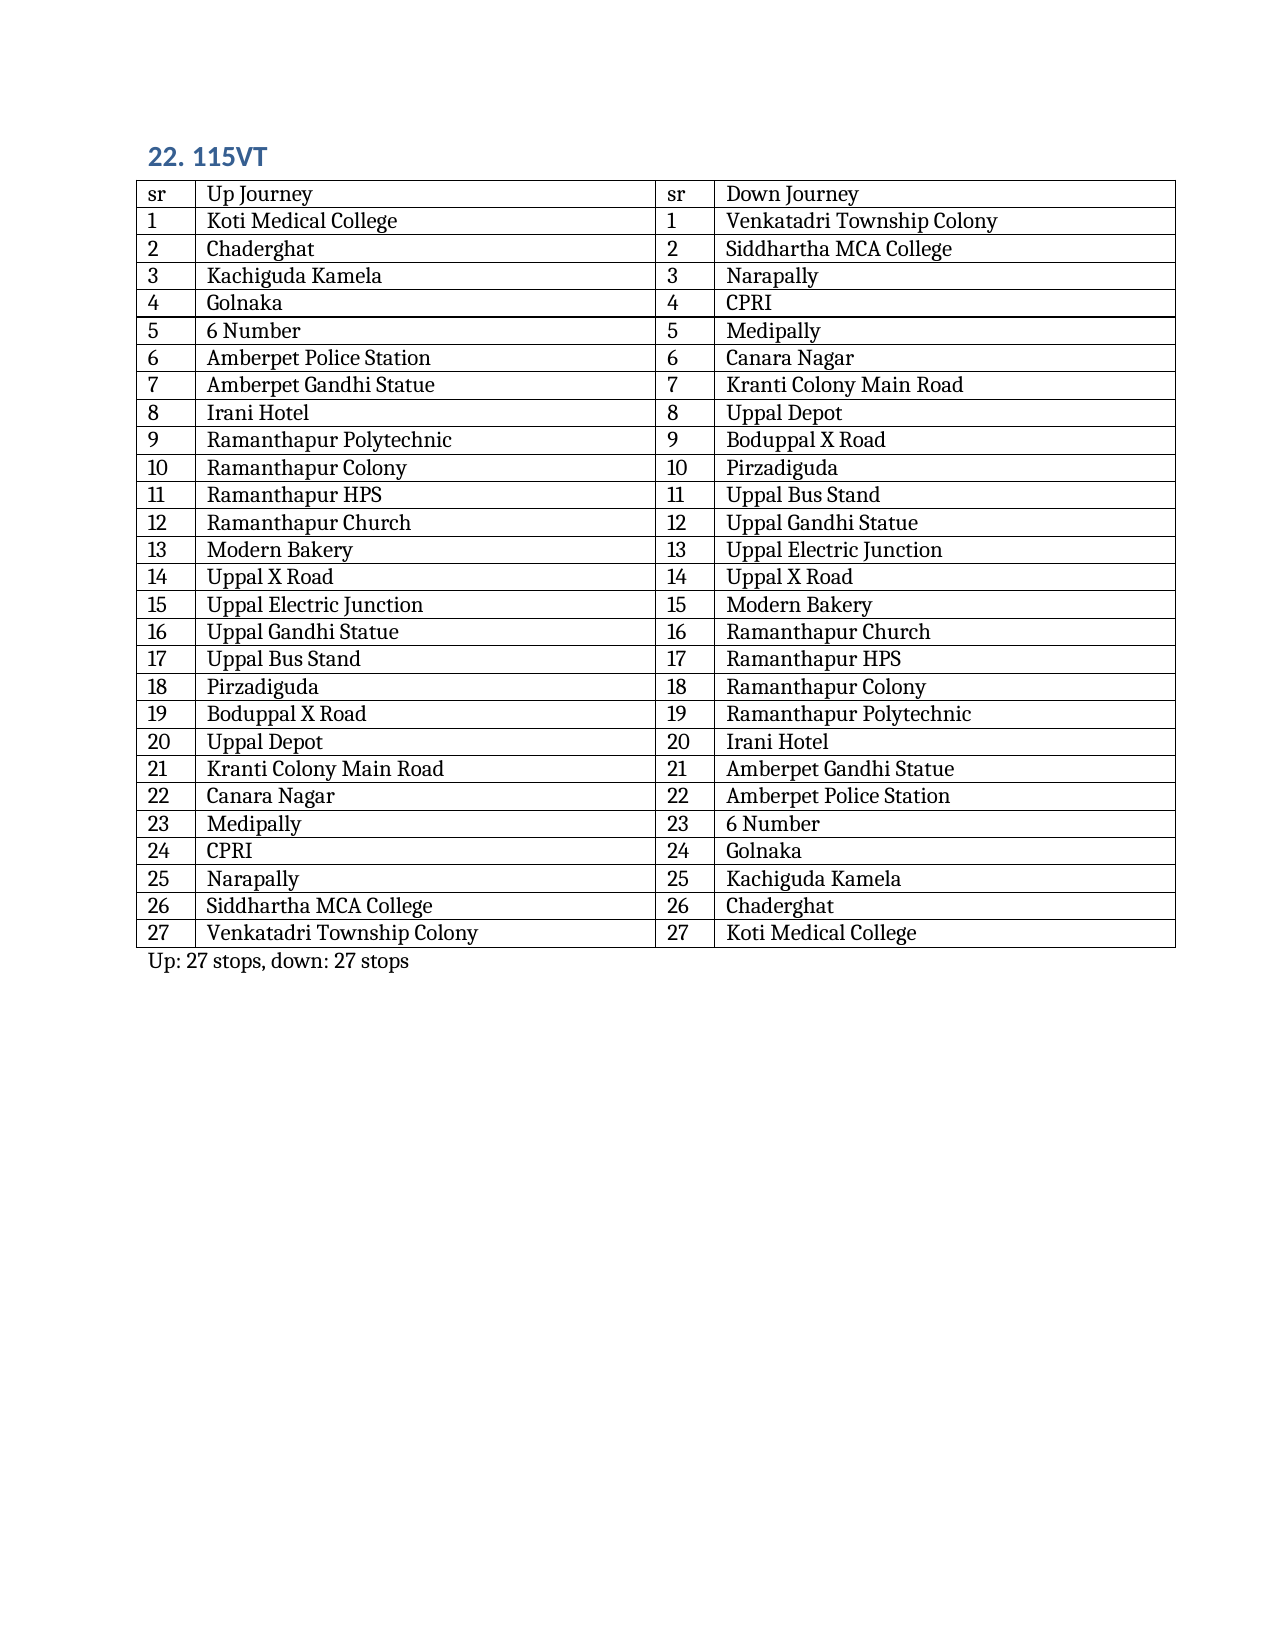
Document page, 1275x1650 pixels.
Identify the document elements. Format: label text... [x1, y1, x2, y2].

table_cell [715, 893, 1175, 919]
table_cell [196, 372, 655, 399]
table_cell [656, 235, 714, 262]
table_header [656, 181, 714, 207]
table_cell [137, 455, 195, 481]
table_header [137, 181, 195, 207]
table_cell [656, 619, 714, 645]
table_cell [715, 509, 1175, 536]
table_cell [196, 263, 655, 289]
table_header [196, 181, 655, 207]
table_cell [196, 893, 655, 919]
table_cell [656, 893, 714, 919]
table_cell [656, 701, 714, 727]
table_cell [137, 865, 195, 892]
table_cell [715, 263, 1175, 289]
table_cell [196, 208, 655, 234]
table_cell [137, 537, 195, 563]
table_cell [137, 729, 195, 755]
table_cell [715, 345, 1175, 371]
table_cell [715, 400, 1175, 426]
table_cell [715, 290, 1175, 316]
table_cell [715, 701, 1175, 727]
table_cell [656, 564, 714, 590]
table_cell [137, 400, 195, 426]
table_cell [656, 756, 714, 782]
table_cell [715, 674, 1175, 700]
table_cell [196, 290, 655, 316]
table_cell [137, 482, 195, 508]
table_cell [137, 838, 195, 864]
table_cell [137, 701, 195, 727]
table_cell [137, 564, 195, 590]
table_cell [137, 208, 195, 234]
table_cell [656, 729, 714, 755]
text Up: 27 stops, down: 27 stops [148, 948, 1186, 974]
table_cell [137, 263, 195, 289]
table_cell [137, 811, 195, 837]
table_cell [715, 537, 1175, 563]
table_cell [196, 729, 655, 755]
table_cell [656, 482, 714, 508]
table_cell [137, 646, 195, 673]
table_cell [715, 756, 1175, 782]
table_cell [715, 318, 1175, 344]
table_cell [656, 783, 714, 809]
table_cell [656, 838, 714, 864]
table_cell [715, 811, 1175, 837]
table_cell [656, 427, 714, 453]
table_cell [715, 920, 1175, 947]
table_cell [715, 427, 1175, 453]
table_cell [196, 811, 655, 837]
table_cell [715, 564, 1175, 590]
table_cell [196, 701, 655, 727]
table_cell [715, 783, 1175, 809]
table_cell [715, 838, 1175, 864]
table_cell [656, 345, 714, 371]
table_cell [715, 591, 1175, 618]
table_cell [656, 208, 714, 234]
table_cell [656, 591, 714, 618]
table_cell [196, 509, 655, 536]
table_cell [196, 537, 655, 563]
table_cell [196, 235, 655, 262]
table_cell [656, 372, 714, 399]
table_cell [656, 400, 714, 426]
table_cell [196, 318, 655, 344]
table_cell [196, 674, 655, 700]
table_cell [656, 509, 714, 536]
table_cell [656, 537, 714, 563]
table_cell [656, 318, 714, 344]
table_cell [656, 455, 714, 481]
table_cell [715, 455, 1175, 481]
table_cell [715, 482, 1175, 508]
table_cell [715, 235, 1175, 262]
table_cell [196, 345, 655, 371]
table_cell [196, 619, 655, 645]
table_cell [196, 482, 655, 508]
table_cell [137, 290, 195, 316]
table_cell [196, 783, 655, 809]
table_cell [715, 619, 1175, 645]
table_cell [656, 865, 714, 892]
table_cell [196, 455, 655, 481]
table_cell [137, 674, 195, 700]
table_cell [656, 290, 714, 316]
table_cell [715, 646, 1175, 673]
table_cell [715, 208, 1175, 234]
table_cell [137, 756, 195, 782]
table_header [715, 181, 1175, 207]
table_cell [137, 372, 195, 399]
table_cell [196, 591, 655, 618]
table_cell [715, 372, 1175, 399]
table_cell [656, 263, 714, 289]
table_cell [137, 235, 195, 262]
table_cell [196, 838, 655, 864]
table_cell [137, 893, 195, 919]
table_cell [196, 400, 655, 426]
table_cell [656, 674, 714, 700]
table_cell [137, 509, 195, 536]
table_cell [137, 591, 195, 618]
subtitle 22. 115VT [148, 138, 1186, 174]
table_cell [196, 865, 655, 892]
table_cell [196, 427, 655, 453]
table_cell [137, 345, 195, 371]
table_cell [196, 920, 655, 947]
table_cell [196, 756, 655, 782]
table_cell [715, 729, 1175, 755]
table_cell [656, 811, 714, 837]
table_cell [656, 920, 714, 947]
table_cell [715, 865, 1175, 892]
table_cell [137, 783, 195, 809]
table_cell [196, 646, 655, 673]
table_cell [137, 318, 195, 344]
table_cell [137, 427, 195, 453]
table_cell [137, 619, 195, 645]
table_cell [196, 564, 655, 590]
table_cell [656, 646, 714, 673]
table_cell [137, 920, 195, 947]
